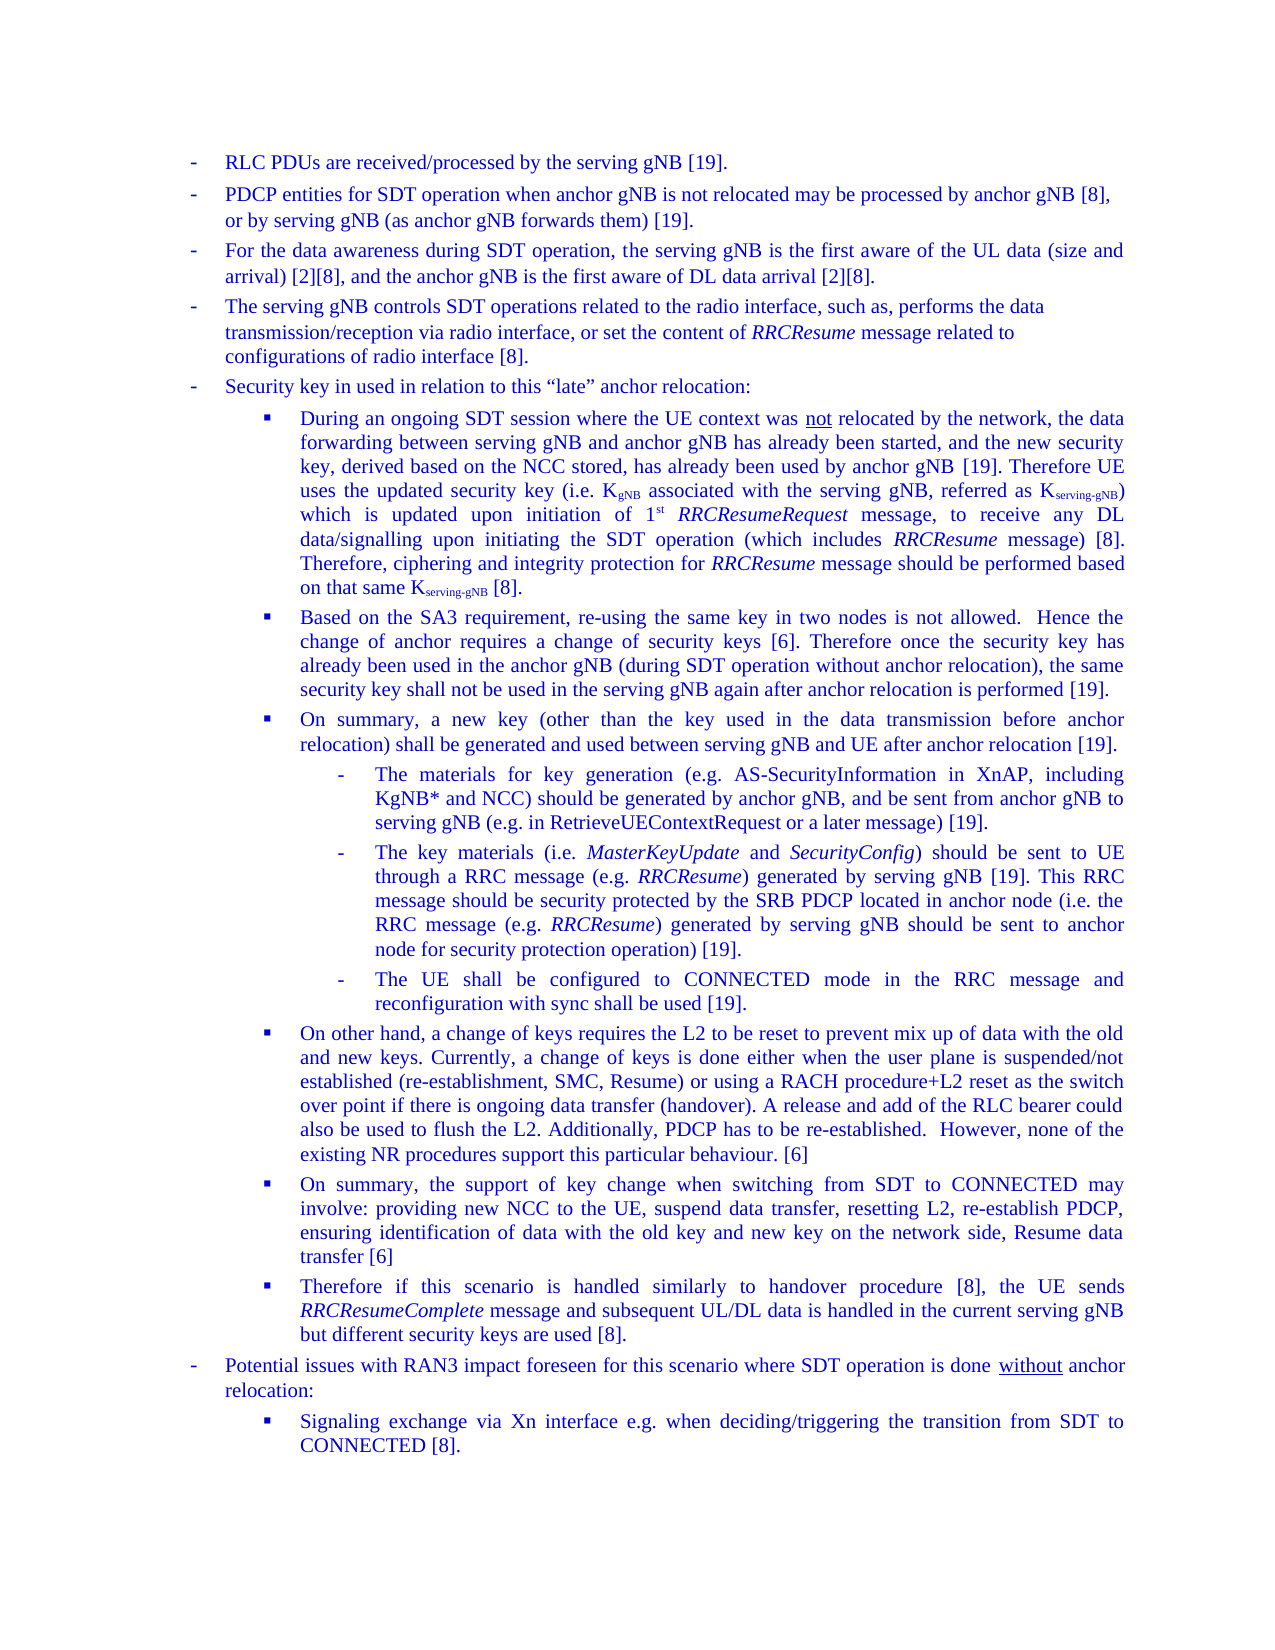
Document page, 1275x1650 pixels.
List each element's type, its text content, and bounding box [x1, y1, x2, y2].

list The UE shall be configured to CONNECTED mode in the RRC message and reconfiguration with sync shall be used [19]. [337, 967, 1125, 1015]
list For the data awareness during SDT operation, the serving gNB is the first aware of the UL data (size and arrival) [2][8], and the anchor gNB is the first aware of DL data arrival [2][8]. [187, 238, 1125, 288]
list During an ongoing SDT session where the UE context was not relocated by the network, the data forwarding between serving gNB and anchor gNB has already been started, and the new security key, derived based on the NCC stored, has already been used by anchor gNB [19]. Therefore UE uses the updated security key (i.e. KgNB associated with the serving gNB, referred as Kserving-gNB) which is updated upon initiation of 1st RRCResumeRequest message, to receive any DL data/signalling upon initiating the SDT operation (which includes RRCResume message) [8]. Therefore, ciphering and integrity protection for RRCResume message should be performed based on that same Kserving-gNB [8]. [262, 406, 1125, 599]
list Potential issues with RAN3 impact foreseen for this scenario where SDT operation is done without anchor relocation: [187, 1353, 1125, 1402]
list On other hand, a change of keys requires the L2 to be reset to prevent mix up of data with the old and new keys. Currently, a change of keys is done either when the user plane is suspended/not established (re-establishment, SMC, Resume) or using a RACH procedure+L2 reset as the switch over point if there is ongoing data transfer (handover). A release and add of the RLC bearer could also be used to flush the L2. Additionally, PDCP has to be re-established. However, none of the existing NR procedures support this particular behaviour. [6] [262, 1021, 1125, 1166]
list Based on the SA3 requirement, re-using the same key in two nodes is not allowed. Hence the change of anchor requires a change of security keys [6]. Therefore once the security key has already been used in the anchor gNB (during SDT operation without anchor relocation), the same security key shall not be used in the serving gNB again after anchor relocation is performed [19]. [262, 605, 1125, 701]
list Therefore if this scenario is handled similarly to handover procedure [8], the UE sends RRCResumeComplete message and subsequent UL/DL data is handled in the current serving gNB but different security keys are used [8]. [262, 1274, 1125, 1346]
list PDCP entities for SDT operation when anchor gNB is not relocated may be processed by anchor gNB [8], or by serving gNB (as anchor gNB forwards them) [19]. [187, 182, 1125, 232]
list The key materials (i.e. MasterKeyUpdate and SecurityConfig) should be sent to UE through a RRC message (e.g. RRCResume) generated by serving gNB [19]. This RRC message should be security protected by the SRB PDCP located in anchor node (i.e. the RRC message (e.g. RRCResume) generated by serving gNB should be sent to anchor node for security protection operation) [19]. [337, 840, 1125, 961]
list The materials for key generation (e.g. AS-SecurityInformation in XnAP, including KgNB* and NCC) should be generated by anchor gNB, and be sent from anchor gNB to serving gNB (e.g. in RetrieveUEContextRequest or a later message) [19]. [337, 762, 1125, 834]
list On summary, a new key (other than the key used in the data transmission before anchor relocation) shall be generated and used between serving gNB and UE after anchor relocation [19]. [262, 707, 1125, 756]
list Security key in used in relation to this “late” anchor relocation: [187, 374, 1125, 400]
list The serving gNB controls SDT operations related to the radio interface, such as, performs the data transmission/reception via radio interface, or set the content of RRCResume message related to configurations of radio interface [8]. [187, 294, 1125, 368]
list On summary, the support of key change when switching from SDT to CONNECTED may involve: providing new NCC to the UE, suspend data transfer, resetting L2, re-establish PDCP, ensuring identification of data with the old key and new key on the network side, Resume data transfer [6] [262, 1172, 1125, 1268]
list Signaling exchange via Xn interface e.g. when deciding/triggering the transition from SDT to CONNECTED [8]. [262, 1409, 1125, 1457]
list RLC PDUs are received/processed by the serving gNB [19]. [187, 150, 1125, 176]
